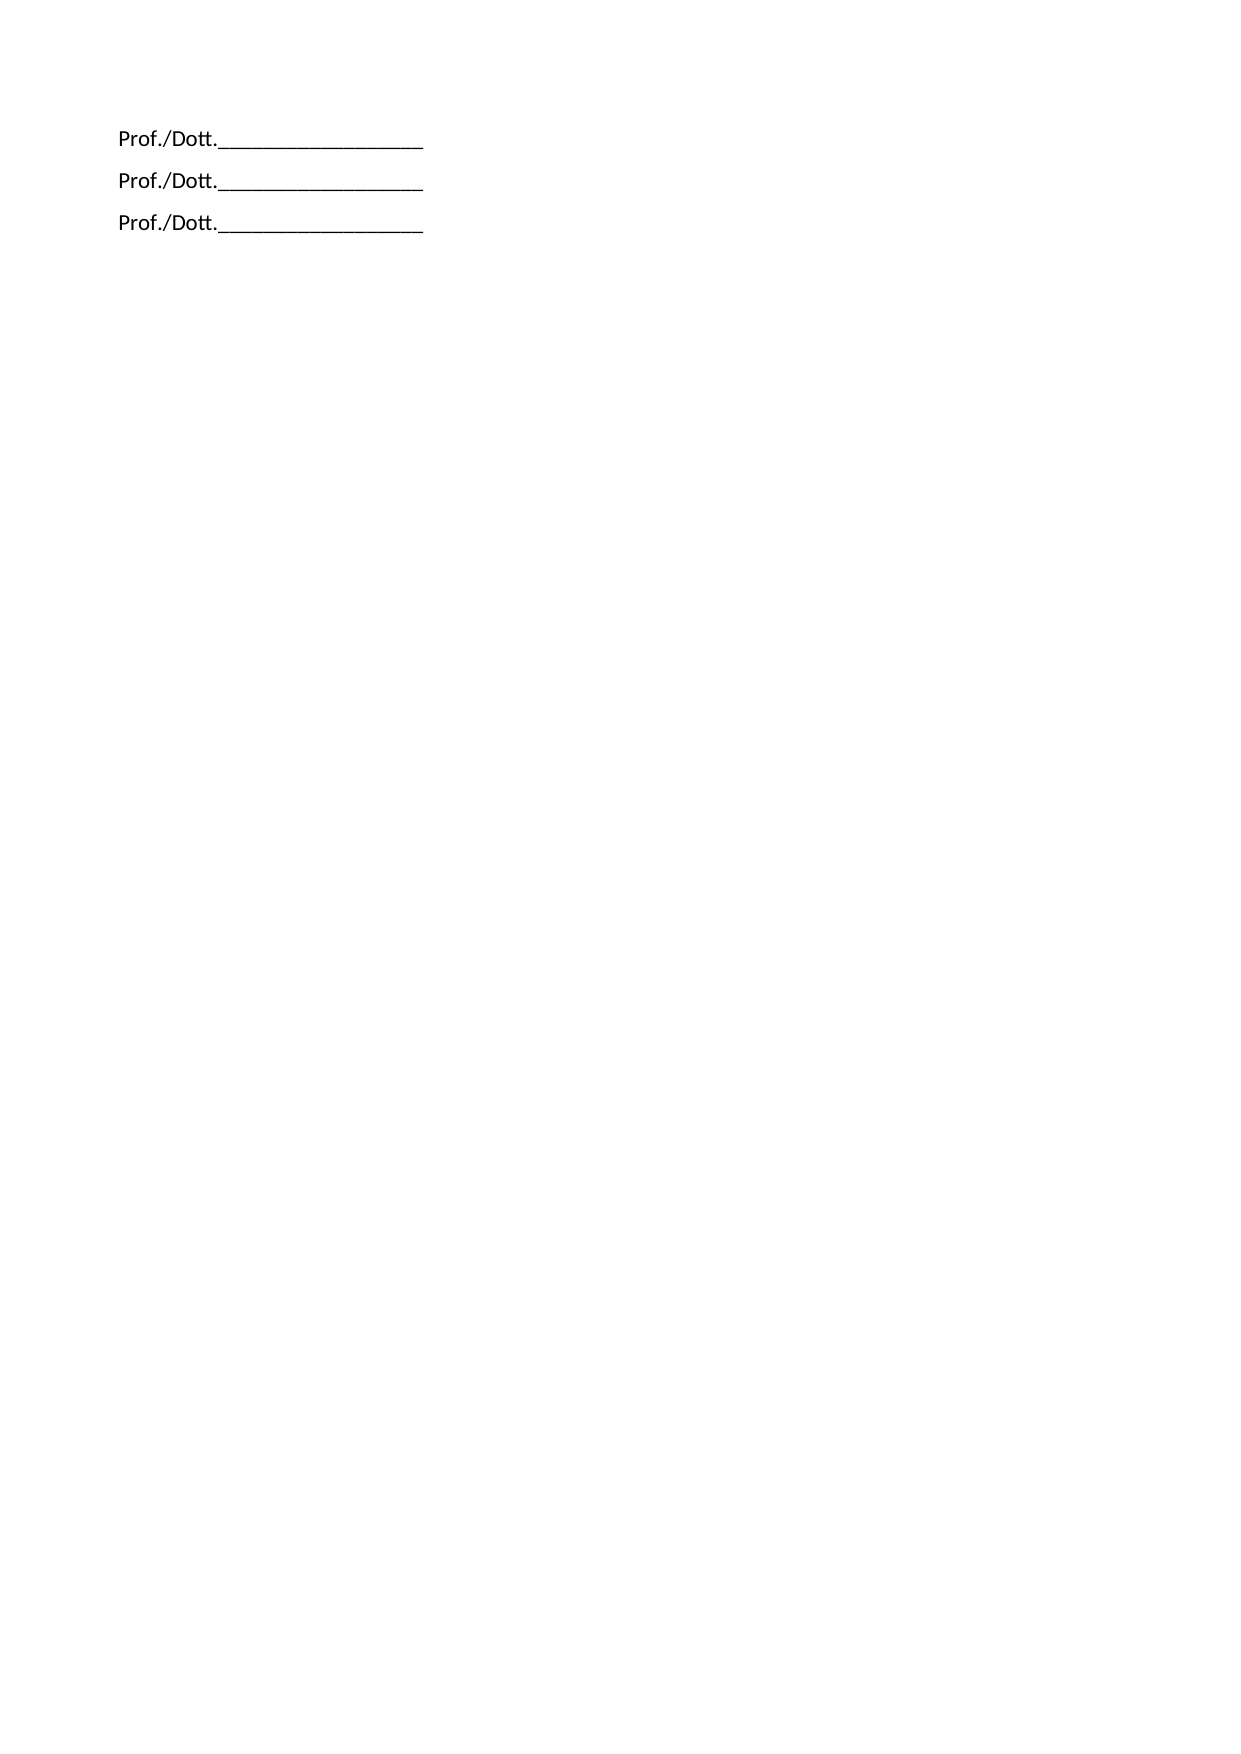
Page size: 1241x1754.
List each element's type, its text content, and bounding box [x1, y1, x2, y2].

text Prof./Dott.__________________ [118, 166, 1122, 194]
text Prof./Dott.__________________ [118, 124, 1122, 152]
text Prof./Dott.__________________ [118, 208, 1122, 236]
